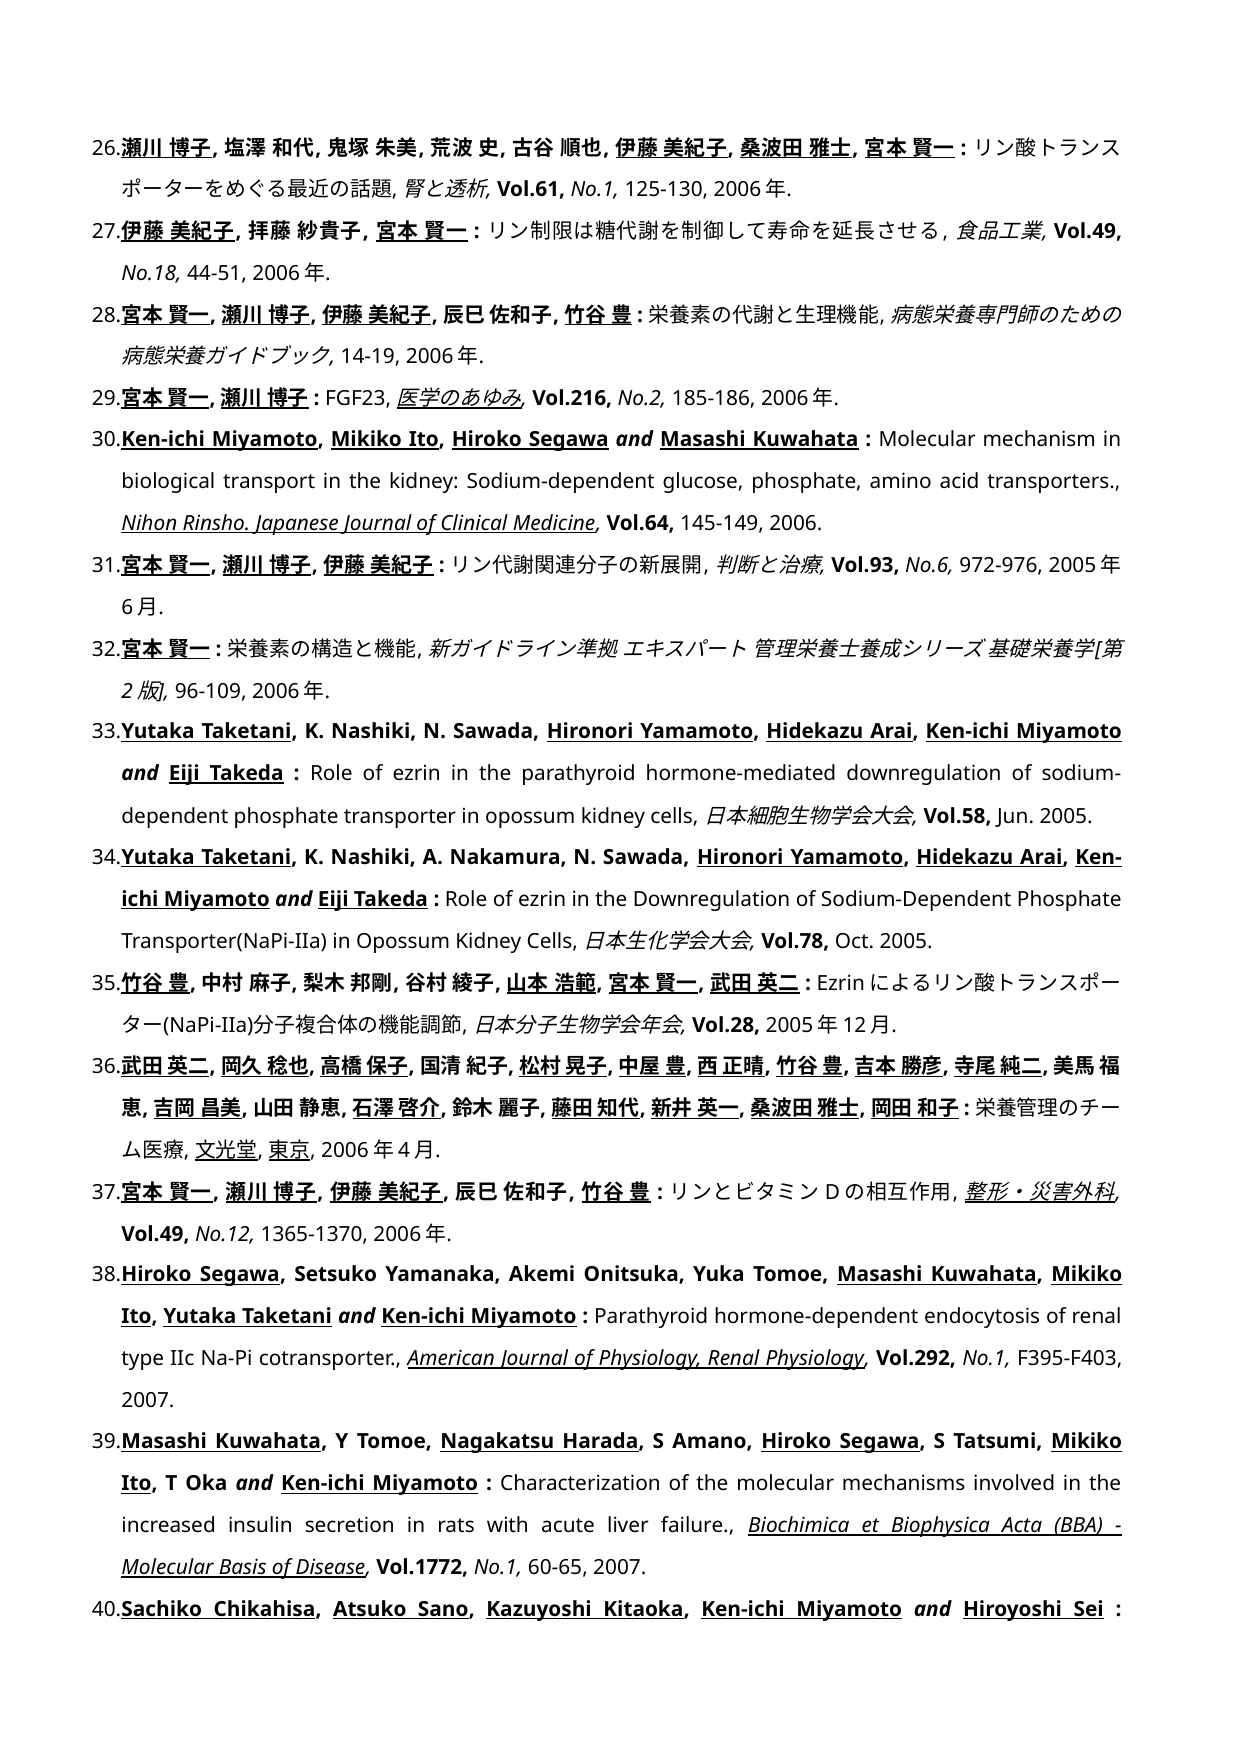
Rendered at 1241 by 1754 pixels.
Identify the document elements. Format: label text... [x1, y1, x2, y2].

list 宮本 賢一, 瀬川 博子, 伊藤 美紀子 : リン代謝関連分子の新展開, 判断と治療, Vol.93, No.6, 972-976, 2005年6月. [92, 543, 1122, 626]
list 宮本 賢一, 瀬川 博子 : FGF23, 医学のあゆみ, Vol.216, No.2, 185-186, 2006年. [92, 376, 1122, 417]
list 竹谷 豊, 中村 麻子, 梨木 邦剛, 谷村 綾子, 山本 浩範, 宮本 賢一, 武田 英二 : Ezrinによるリン酸トランスポーター(NaPi-IIa)分子複合体の機能調節, 日本分子生物学会年会, Vol.28, 2005年12月. [92, 961, 1122, 1044]
list 瀬川 博子, 塩澤 和代, 鬼塚 朱美, 荒波 史, 古谷 順也, 伊藤 美紀子, 桑波田 雅士, 宮本 賢一 : リン酸トランスポーターをめぐる最近の話題, 腎と透析, Vol.61, No.1, 125-130, 2006年. [92, 125, 1122, 209]
list Hiroko Segawa, Setsuko Yamanaka, Akemi Onitsuka, Yuka Tomoe, Masashi Kuwahata, Mikiko Ito, Yutaka Taketani and Ken-ichi Miyamoto : Parathyroid hormone-dependent endocytosis of renal type IIc Na-Pi cotransporter., American Journal of Physiology, Renal Physiology, Vol.292, No.1, F395-F403, 2007. [92, 1253, 1122, 1420]
list 宮本 賢一, 瀬川 博子, 伊藤 美紀子, 辰巳 佐和子, 竹谷 豊 : 栄養素の代謝と生理機能, 病態栄養専門師のための病態栄養ガイドブック, 14-19, 2006年. [92, 292, 1122, 376]
list Yutaka Taketani, K. Nashiki, N. Sawada, Hironori Yamamoto, Hidekazu Arai, Ken-ichi Miyamoto and Eiji Takeda : Role of ezrin in the parathyroid hormone-mediated downregulation of sodium-dependent phosphate transporter in opossum kidney cells, 日本細胞生物学会大会, Vol.58, Jun. 2005. [92, 710, 1122, 835]
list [92, 1587, 1122, 1629]
list Ken-ichi Miyamoto, Mikiko Ito, Hiroko Segawa and Masashi Kuwahata : Molecular mechanism in biological transport in the kidney: Sodium-dependent glucose, phosphate, amino acid transporters., Nihon Rinsho. Japanese Journal of Clinical Medicine, Vol.64, 145-149, 2006. [92, 417, 1122, 543]
list 伊藤 美紀子, 拝藤 紗貴子, 宮本 賢一 : リン制限は糖代謝を制御して寿命を延長させる, 食品工業, Vol.49, No.18, 44-51, 2006年. [92, 209, 1122, 292]
list 宮本 賢一 : 栄養素の構造と機能, 新ガイドライン準拠 エキスパート 管理栄養士養成シリーズ 基礎栄養学[第2版], 96-109, 2006年. [92, 626, 1122, 710]
list Yutaka Taketani, K. Nashiki, A. Nakamura, N. Sawada, Hironori Yamamoto, Hidekazu Arai, Ken-ichi Miyamoto and Eiji Takeda : Role of ezrin in the Downregulation of Sodium-Dependent Phosphate Transporter(NaPi-IIa) in Opossum Kidney Cells, 日本生化学会大会, Vol.78, Oct. 2005. [92, 835, 1122, 961]
list 宮本 賢一, 瀬川 博子, 伊藤 美紀子, 辰巳 佐和子, 竹谷 豊 : リンとビタミンDの相互作用, 整形・災害外科, Vol.49, No.12, 1365-1370, 2006年. [92, 1169, 1122, 1253]
list Masashi Kuwahata, Y Tomoe, Nagakatsu Harada, S Amano, Hiroko Segawa, S Tatsumi, Mikiko Ito, T Oka and Ken-ichi Miyamoto : Characterization of the molecular mechanisms involved in the increased insulin secretion in rats with acute liver failure., Biochimica et Biophysica Acta (BBA) - Molecular Basis of Disease, Vol.1772, No.1, 60-65, 2007. [92, 1420, 1122, 1587]
list 武田 英二, 岡久 稔也, 高橋 保子, 国清 紀子, 松村 晃子, 中屋 豊, 西 正晴, 竹谷 豊, 吉本 勝彦, 寺尾 純二, 美馬 福恵, 吉岡 昌美, 山田 静恵, 石澤 啓介, 鈴木 麗子, 藤田 知代, 新井 英一, 桑波田 雅士, 岡田 和子 : 栄養管理のチーム医療, 文光堂, 東京, 2006年4月. [92, 1044, 1122, 1169]
